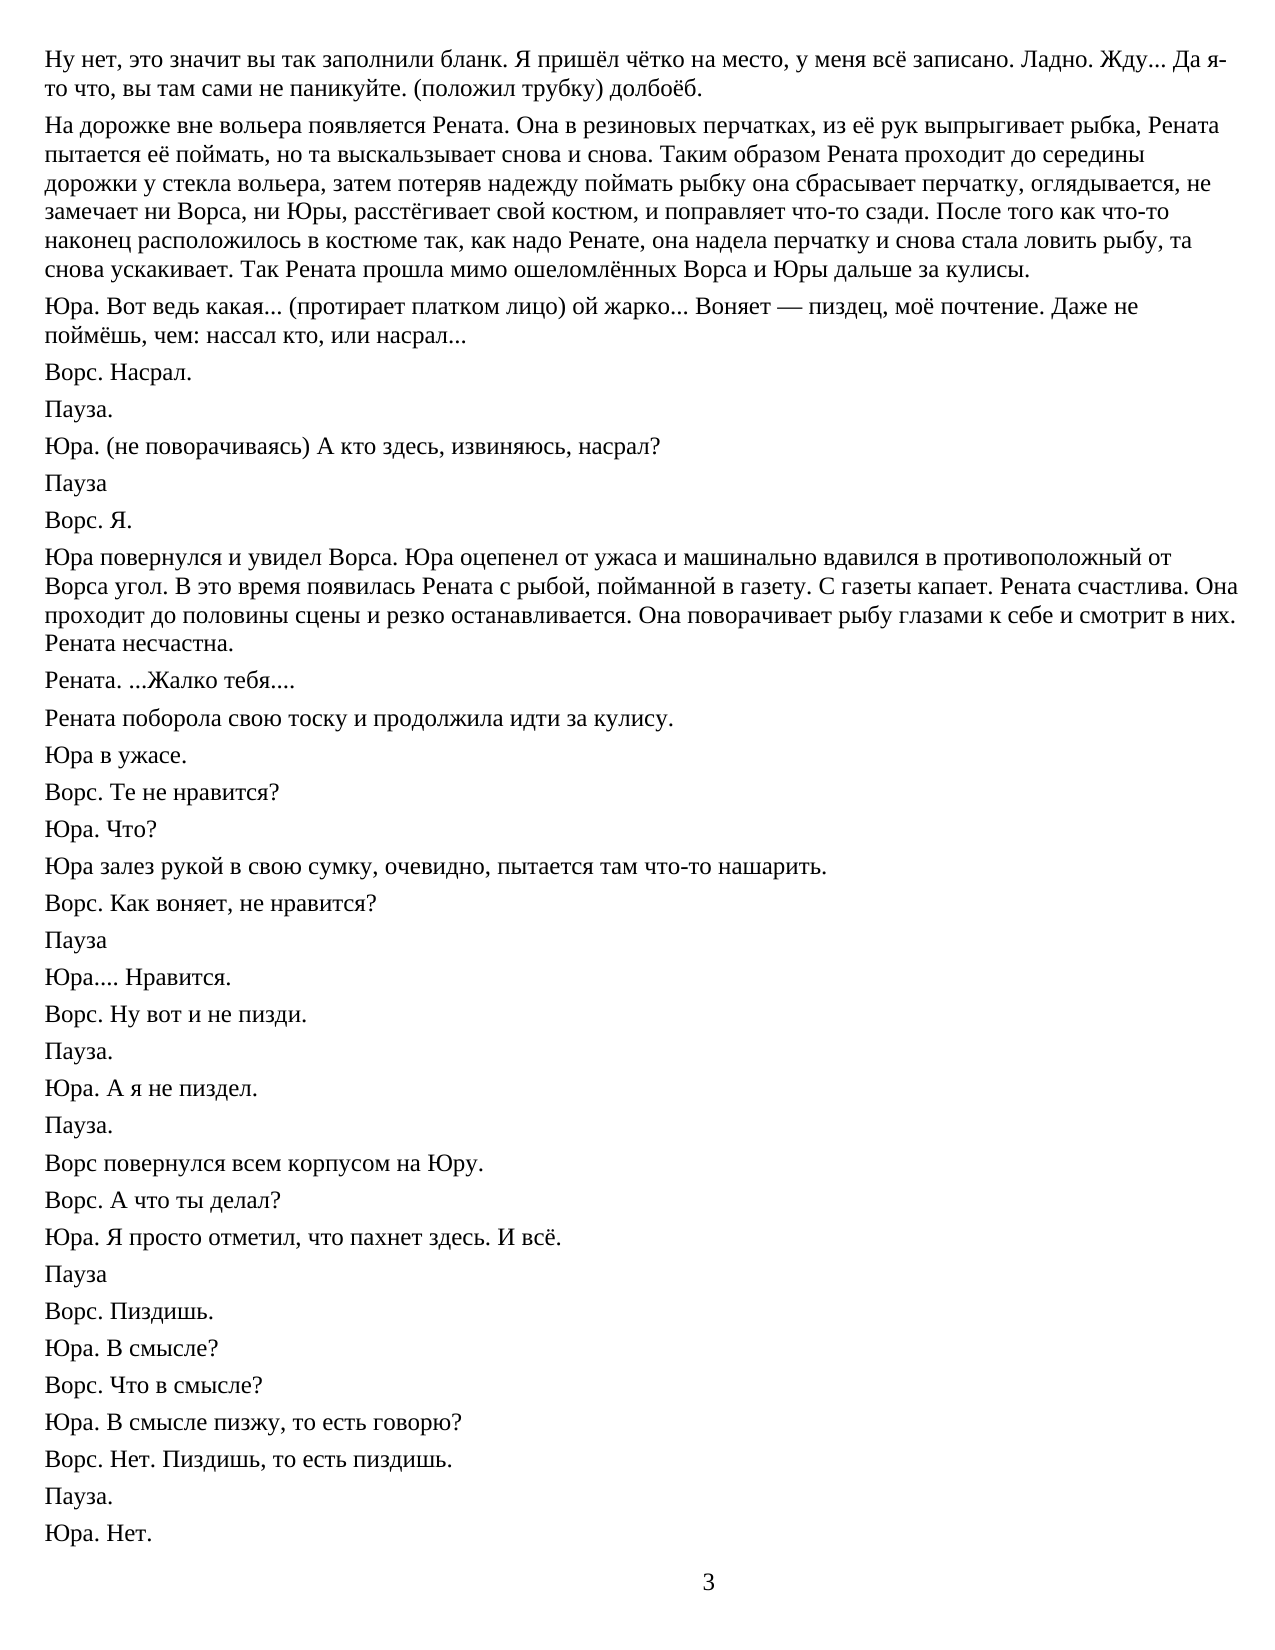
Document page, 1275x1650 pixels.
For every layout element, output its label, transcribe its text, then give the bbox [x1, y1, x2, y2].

text Пауза [44, 925, 1240, 954]
text Пауза. [44, 1036, 1240, 1065]
text Юра в ужасе. [44, 740, 1240, 768]
text Юра.... Нравится. [44, 962, 1240, 991]
text Рената. ...Жалко тебя.... [44, 666, 1240, 694]
text Ворс. Нет. Пиздишь, то есть пиздишь. [44, 1444, 1240, 1473]
text Пауза. [44, 1111, 1240, 1139]
text Юра повернулся и увидел Ворса. Юра оцепенел от ужаса и машинально вдавился в противоположный от Ворса угол. В это время появилась Рената с рыбой, пойманной в газету. С газеты капает. Рената счастлива. Она проходит до половины сцены и резко останавливается. Она поворачивает рыбу глазами к себе и смотрит в них. Рената несчастна. [44, 542, 1240, 657]
text Юра. А я не пиздел. [44, 1073, 1240, 1102]
text Ворс. Пиздишь. [44, 1296, 1240, 1325]
text Ну нет, это значит вы так заполнили бланк. Я пришёл чётко на место, у меня всё записано. Ладно. Жду... Да я-то что, вы там сами не паникуйте. (положил трубку) долбоёб. [44, 44, 1240, 102]
text Пауза. [44, 394, 1240, 423]
text Пауза. [44, 1481, 1240, 1510]
text Юра. Я просто отметил, что пахнет здесь. И всё. [44, 1222, 1240, 1251]
text Ворс. Что в смысле? [44, 1370, 1240, 1399]
text Ворс. Я. [44, 505, 1240, 534]
text Ворс. Насрал. [44, 357, 1240, 386]
text Ворс. Те не нравится? [44, 777, 1240, 806]
text Юра. В смысле пизжу, то есть говорю? [44, 1407, 1240, 1436]
text Пауза [44, 468, 1240, 497]
text Рената поборола свою тоску и продолжила идти за кулису. [44, 703, 1240, 731]
text Ворс. Как воняет, не нравится? [44, 888, 1240, 917]
text Юра. Нет. [44, 1518, 1240, 1547]
text Юра залез рукой в свою сумку, очевидно, пытается там что-то нашарить. [44, 851, 1240, 880]
text На дорожке вне вольера появляется Рената. Она в резиновых перчатках, из её рук выпрыгивает рыбка, Рената пытается её поймать, но та выскальзывает снова и снова. Таким образом Рената проходит до середины дорожки у стекла вольера, затем потеряв надежду поймать рыбку она сбрасывает перчатку, оглядывается, не замечает ни Ворса, ни Юры, расстёгивает свой костюм, и поправляет что-то сзади. После того как что-то наконец расположилось в костюме так, как надо Ренате, она надела перчатку и снова стала ловить рыбу, та снова ускакивает. Так Рената прошла мимо ошеломлённых Ворса и Юры дальше за кулисы. [44, 110, 1240, 283]
text Ворс. А что ты делал? [44, 1185, 1240, 1213]
text Юра. В смысле? [44, 1333, 1240, 1362]
text Юра. (не поворачиваясь) А кто здесь, извиняюсь, насрал? [44, 431, 1240, 460]
text Юра. Вот ведь какая... (протирает платком лицо) ой жарко... Воняет — пиздец, моё почтение. Даже не поймёшь, чем: нассал кто, или насрал... [44, 291, 1240, 348]
text Пауза [44, 1259, 1240, 1288]
text Юра. Что? [44, 814, 1240, 843]
text Ворс. Ну вот и не пизди. [44, 999, 1240, 1028]
text Ворс повернулся всем корпусом на Юру. [44, 1148, 1240, 1176]
